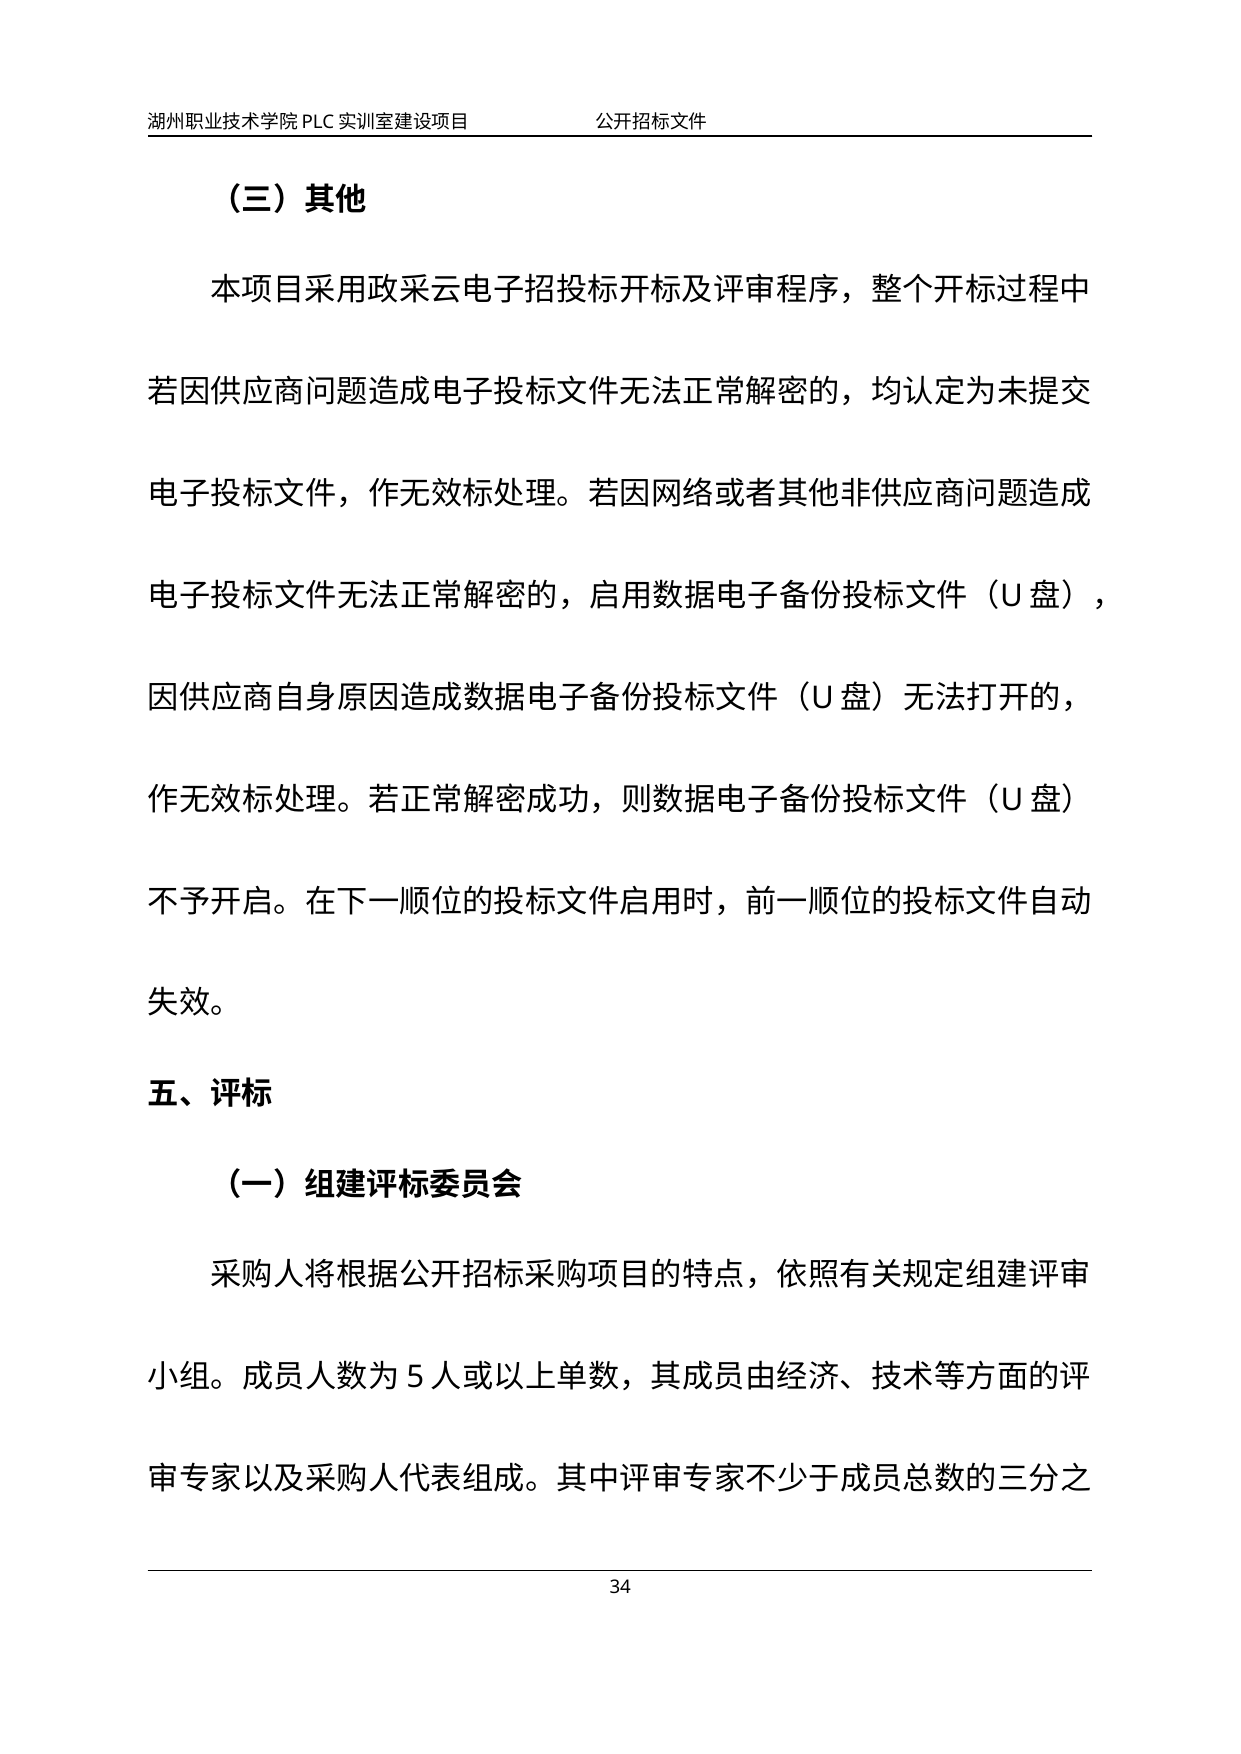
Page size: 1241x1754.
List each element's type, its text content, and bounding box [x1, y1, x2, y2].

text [148, 1238, 1092, 1509]
text （一）组建评标委员会 [148, 1147, 1092, 1215]
text 本项目采用政采云电子招投标开标及评审程序，整个开标过程中若因供应商问题造成电子投标文件无法正常解密的，均认定为未提交电子投标文件，作无效标处理。若因网络或者其他非供应商问题造成电子投标文件无法正常解密的，启用数据电子备份投标文件（U盘），因供应商自身原因造成数据电子备份投标文件（U盘）无法打开的，作无效标处理。若正常解密成功，则数据电子备份投标文件（U盘）不予开启。在下一顺位的投标文件启用时，前一顺位的投标文件自动失效。 [148, 253, 1092, 1034]
subtitle 五、评标 [148, 1057, 1092, 1125]
text （三）其他 [148, 163, 1092, 231]
